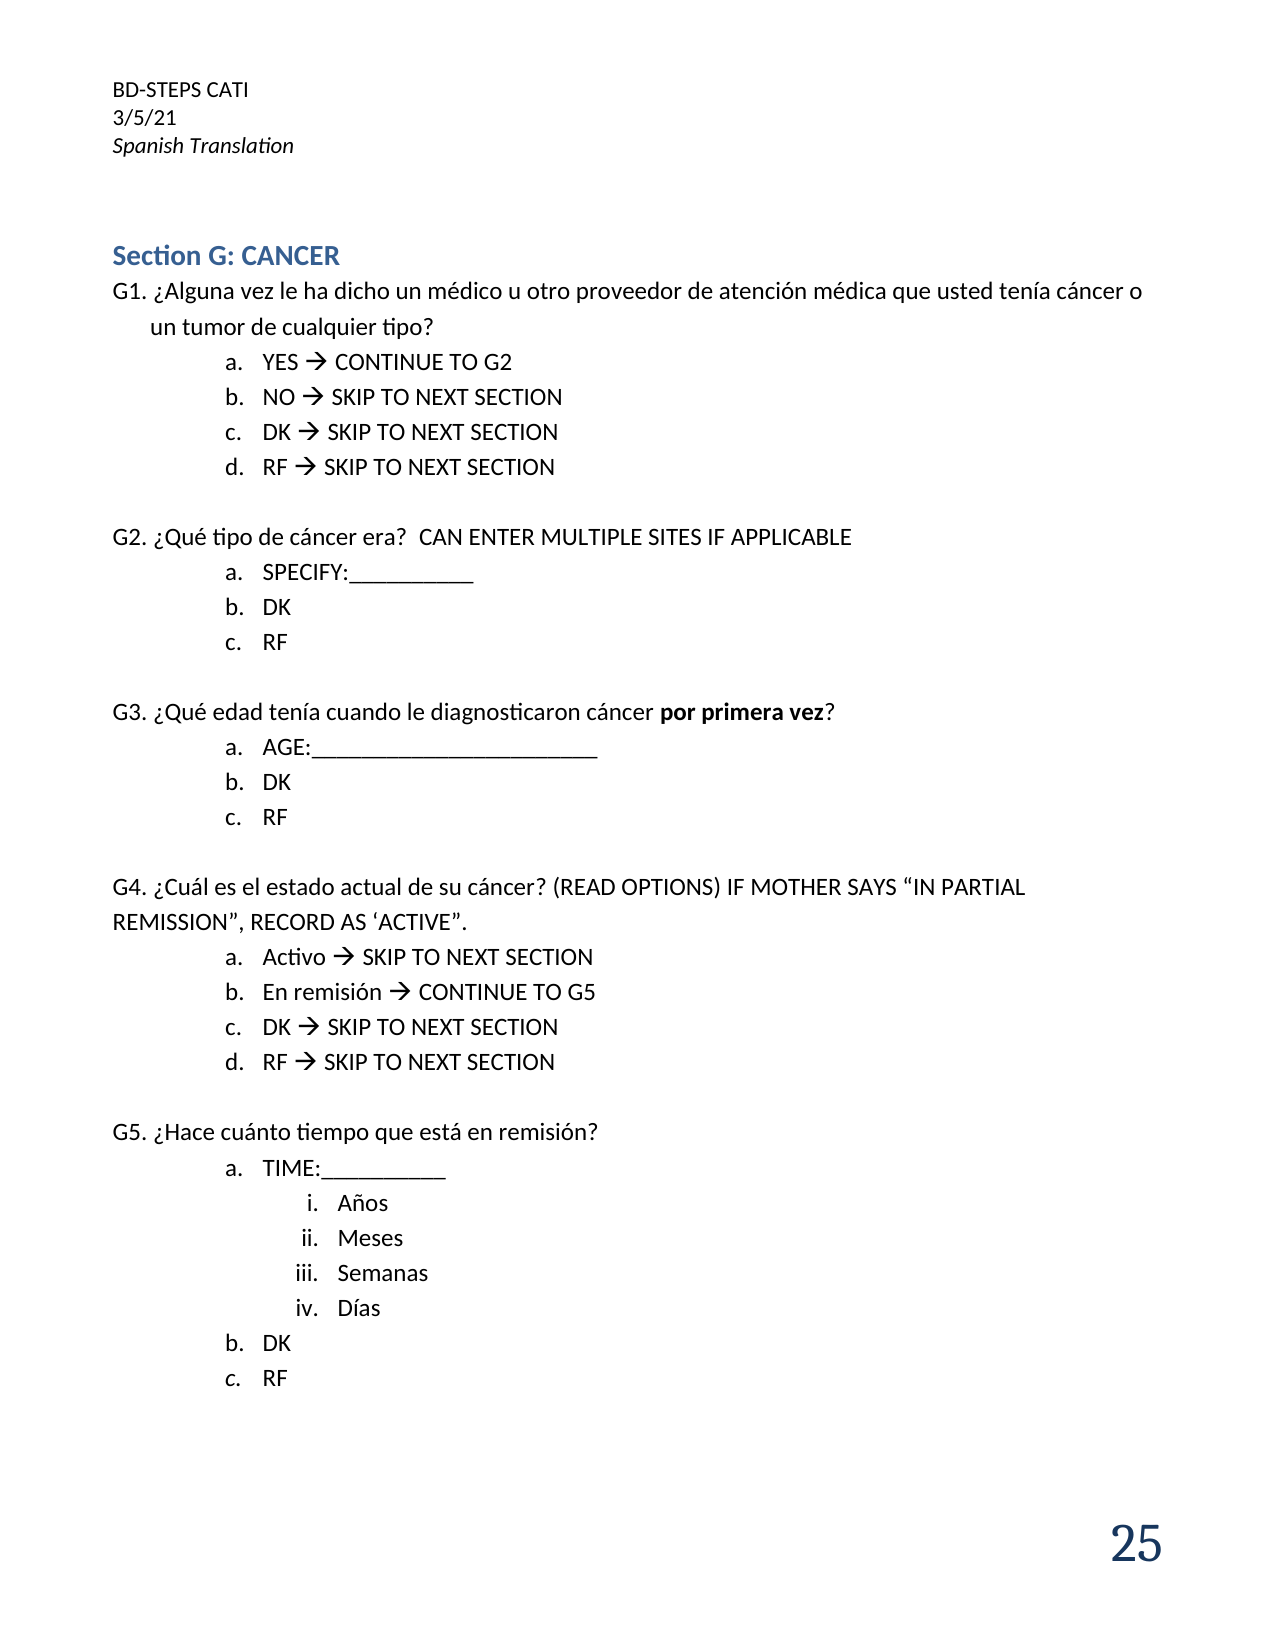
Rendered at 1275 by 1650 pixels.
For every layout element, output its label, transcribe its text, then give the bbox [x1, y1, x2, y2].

list AGE:_______________________ [225, 731, 1162, 762]
list RF [225, 626, 1162, 657]
list RF [225, 1362, 1162, 1392]
list DK SKIP TO NEXT SECTION [225, 416, 1162, 447]
list En remisión CONTINUE TO G5 [225, 976, 1162, 1007]
list DK [225, 766, 1162, 797]
list G1. ¿Alguna vez le ha dicho un médico u otro proveedor de atención médica que usted tenía cáncer o un tumor de cualquier tipo? [112, 276, 1162, 341]
list Semanas [319, 1257, 1162, 1287]
list Años [319, 1187, 1162, 1217]
list Activo SKIP TO NEXT SECTION [225, 941, 1162, 972]
list DK SKIP TO NEXT SECTION [225, 1011, 1162, 1042]
list NO SKIP TO NEXT SECTION [225, 381, 1162, 412]
list G3. ¿Qué edad tenía cuando le diagnosticaron cáncer por primera vez? [112, 696, 1162, 727]
list RF SKIP TO NEXT SECTION [225, 1046, 1162, 1077]
list G5. ¿Hace cuánto tiempo que está en remisión? [112, 1116, 1162, 1147]
list DK [225, 591, 1162, 622]
list RF SKIP TO NEXT SECTION [225, 451, 1162, 482]
list G4. ¿Cuál es el estado actual de su cáncer? (READ OPTIONS) IF MOTHER SAYS “IN PARTIAL REMISSION”, RECORD AS ‘ACTIVE”. [112, 871, 1162, 937]
list RF [225, 801, 1162, 832]
list DK [225, 1327, 1162, 1357]
list TIME:__________ [225, 1152, 1162, 1182]
list G2. ¿Qué tipo de cáncer era? CAN ENTER MULTIPLE SITES IF APPLICABLE [112, 521, 1162, 552]
list Días [319, 1292, 1162, 1322]
subtitle Section G: CANCER [112, 237, 1162, 273]
list SPECIFY:__________ [225, 556, 1162, 587]
list Meses [319, 1222, 1162, 1252]
list YES CONTINUE TO G2 [225, 346, 1162, 377]
